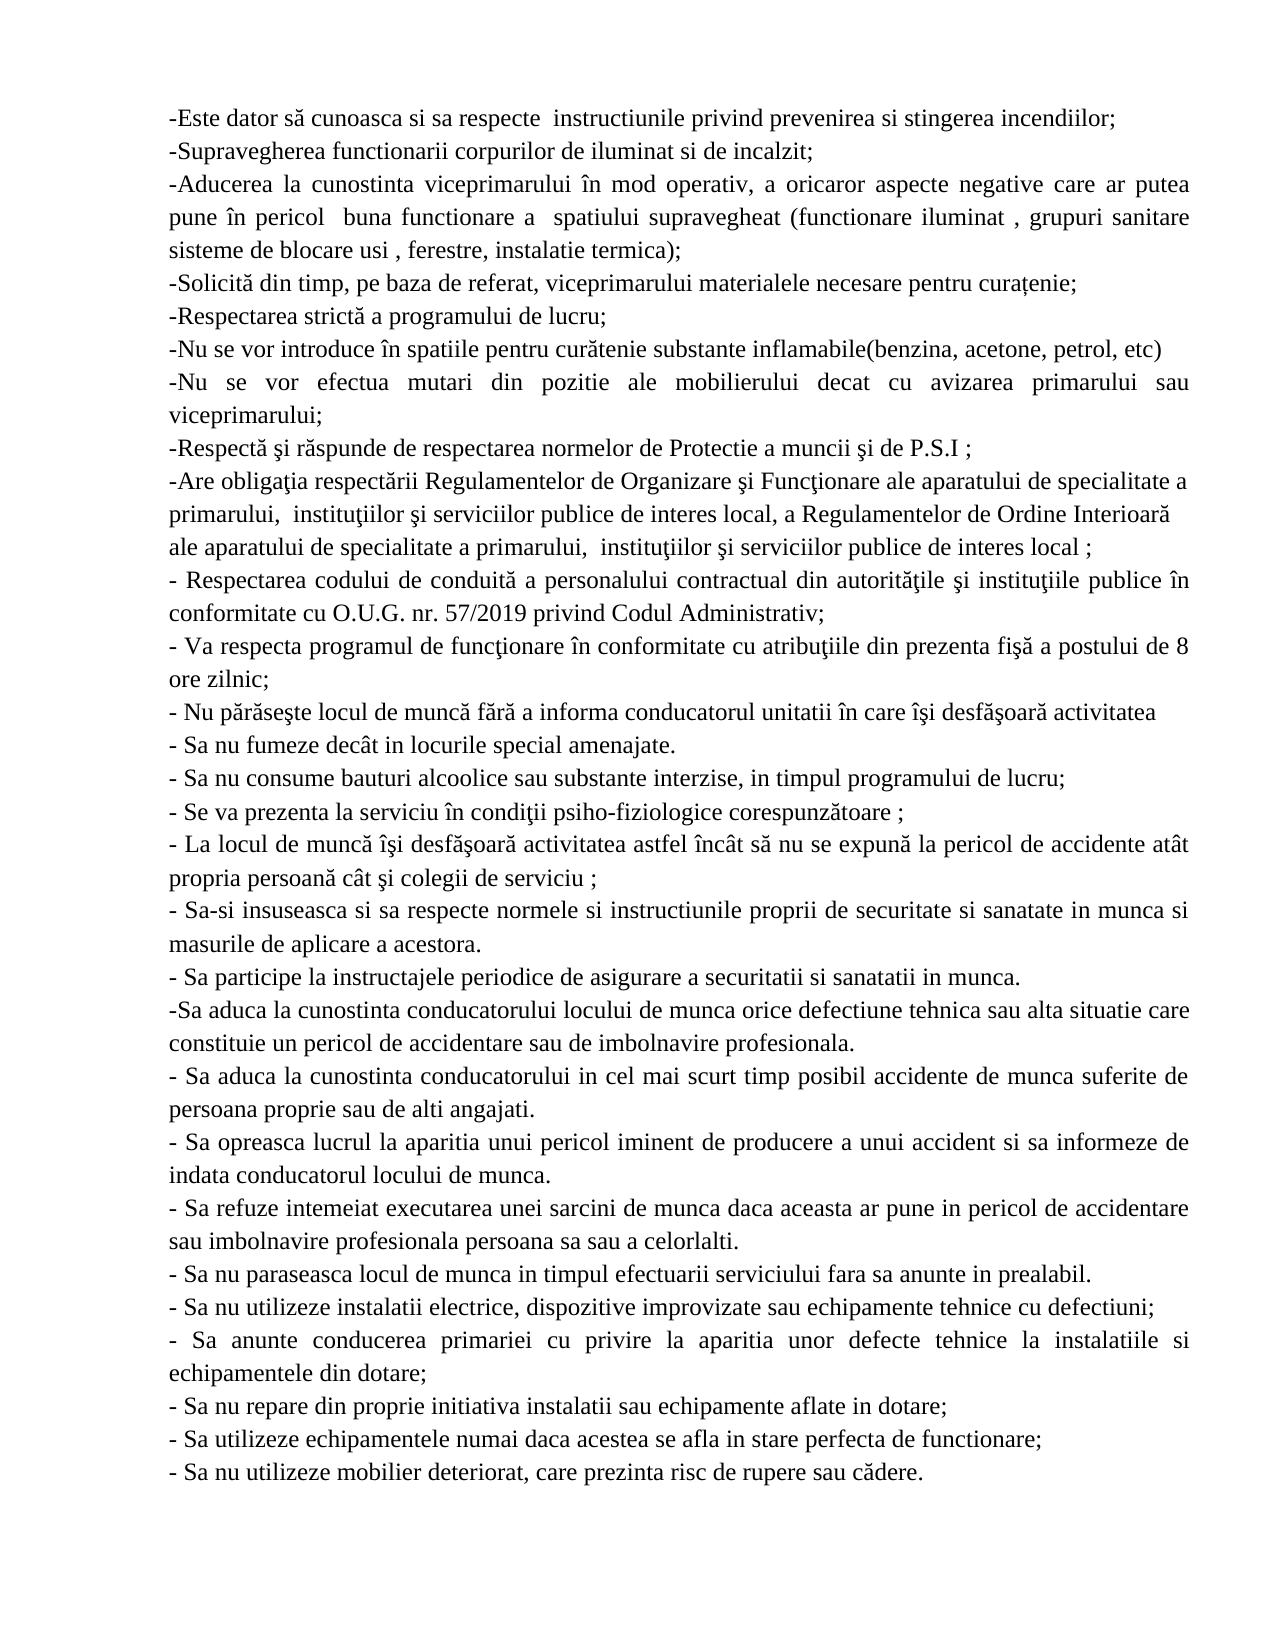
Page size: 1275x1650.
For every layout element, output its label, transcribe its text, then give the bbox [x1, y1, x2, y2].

list - Nu părăseşte locul de muncă fără a informa conducatorul unitatii în care îşi desfăşoară activitatea [169, 697, 1191, 726]
list - Respectarea codului de conduită a personalului contractual din autorităţile şi instituţiile publice în conformitate cu O.U.G. nr. 57/2019 privind Codul Administrativ; [169, 565, 1191, 627]
list - Va respecta programul de funcţionare în conformitate cu atribuţiile din prezenta fişă a postului de 8 ore zilnic; [169, 631, 1191, 693]
list -Respectă şi răspunde de respectarea normelor de Protectie a muncii şi de P.S.I ; [169, 433, 1191, 462]
list -Supravegherea functionarii corpurilor de iluminat si de incalzit; [169, 136, 1191, 165]
list - Sa nu repare din proprie initiativa instalatii sau echipamente aflate in dotare; [169, 1391, 1191, 1420]
list - Sa nu consume bauturi alcoolice sau substante interzise, in timpul programului de lucru; [169, 763, 1191, 792]
list - Sa refuze intemeiat executarea unei sarcini de munca daca aceasta ar pune in pericol de accidentare sau imbolnavire profesionala persoana sa sau a celorlalti. [169, 1193, 1191, 1254]
list - Sa nu utilizeze mobilier deteriorat, care prezinta risc de rupere sau cădere. [169, 1457, 1191, 1486]
list - Se va prezenta la serviciu în condiţii psiho-fiziologice corespunzătoare ; [169, 797, 1191, 825]
list - Sa-si insuseasca si sa respecte normele si instructiunile proprii de securitate si sanatate in munca si masurile de aplicare a acestora. [169, 896, 1191, 957]
list - Sa nu utilizeze instalatii electrice, dispozitive improvizate sau echipamente tehnice cu defectiuni; [169, 1292, 1191, 1321]
list -Nu se vor efectua mutari din pozitie ale mobilierului decat cu avizarea primarului sau viceprimarului; [169, 367, 1191, 429]
list - La locul de muncă îşi desfăşoară activitatea astfel încât să nu se expună la pericol de accidente atât propria persoană cât şi colegii de serviciu ; [169, 829, 1191, 891]
list -Are obligaţia respectării Regulamentelor de Organizare şi Funcţionare ale aparatului de specialitate a primarului, instituţiilor şi serviciilor publice de interes local, a Regulamentelor de Ordine Interioară ale aparatului de specialitate a primarului, instituţiilor şi serviciilor publice de interes local ; [169, 466, 1191, 561]
list - Sa participe la instructajele periodice de asigurare a securitatii si sanatatii in munca. [169, 962, 1191, 990]
list - Sa nu paraseasca locul de munca in timpul efectuarii serviciului fara sa anunte in prealabil. [169, 1259, 1191, 1288]
list -Este dator să cunoasca si sa respecte instructiunile privind prevenirea si stingerea incendiilor; [169, 103, 1191, 132]
list - Sa utilizeze echipamentele numai daca acestea se afla in stare perfecta de functionare; [169, 1424, 1191, 1453]
list -Respectarea strictă a programului de lucru; [169, 301, 1191, 330]
list -Sa aduca la cunostinta conducatorului locului de munca orice defectiune tehnica sau alta situatie care constituie un pericol de accidentare sau de imbolnavire profesionala. [169, 995, 1191, 1056]
list -Solicită din timp, pe baza de referat, viceprimarului materialele necesare pentru curațenie; [169, 268, 1191, 297]
list - Sa opreasca lucrul la aparitia unui pericol iminent de producere a unui accident si sa informeze de indata conducatorul locului de munca. [169, 1127, 1191, 1188]
list - Sa anunte conducerea primariei cu privire la aparitia unor defecte tehnice la instalatiile si echipamentele din dotare; [169, 1325, 1191, 1387]
list - Sa aduca la cunostinta conducatorului in cel mai scurt timp posibil accidente de munca suferite de persoana proprie sau de alti angajati. [169, 1061, 1191, 1122]
list - Sa nu fumeze decât in locurile special amenajate. [169, 731, 1191, 759]
list -Aducerea la cunostinta viceprimarului în mod operativ, a oricaror aspecte negative care ar putea pune în pericol buna functionare a spatiului supravegheat (functionare iluminat , grupuri sanitare sisteme de blocare usi , ferestre, instalatie termica); [169, 169, 1191, 264]
list -Nu se vor introduce în spatiile pentru curătenie substante inflamabile(benzina, acetone, petrol, etc) [169, 334, 1191, 363]
